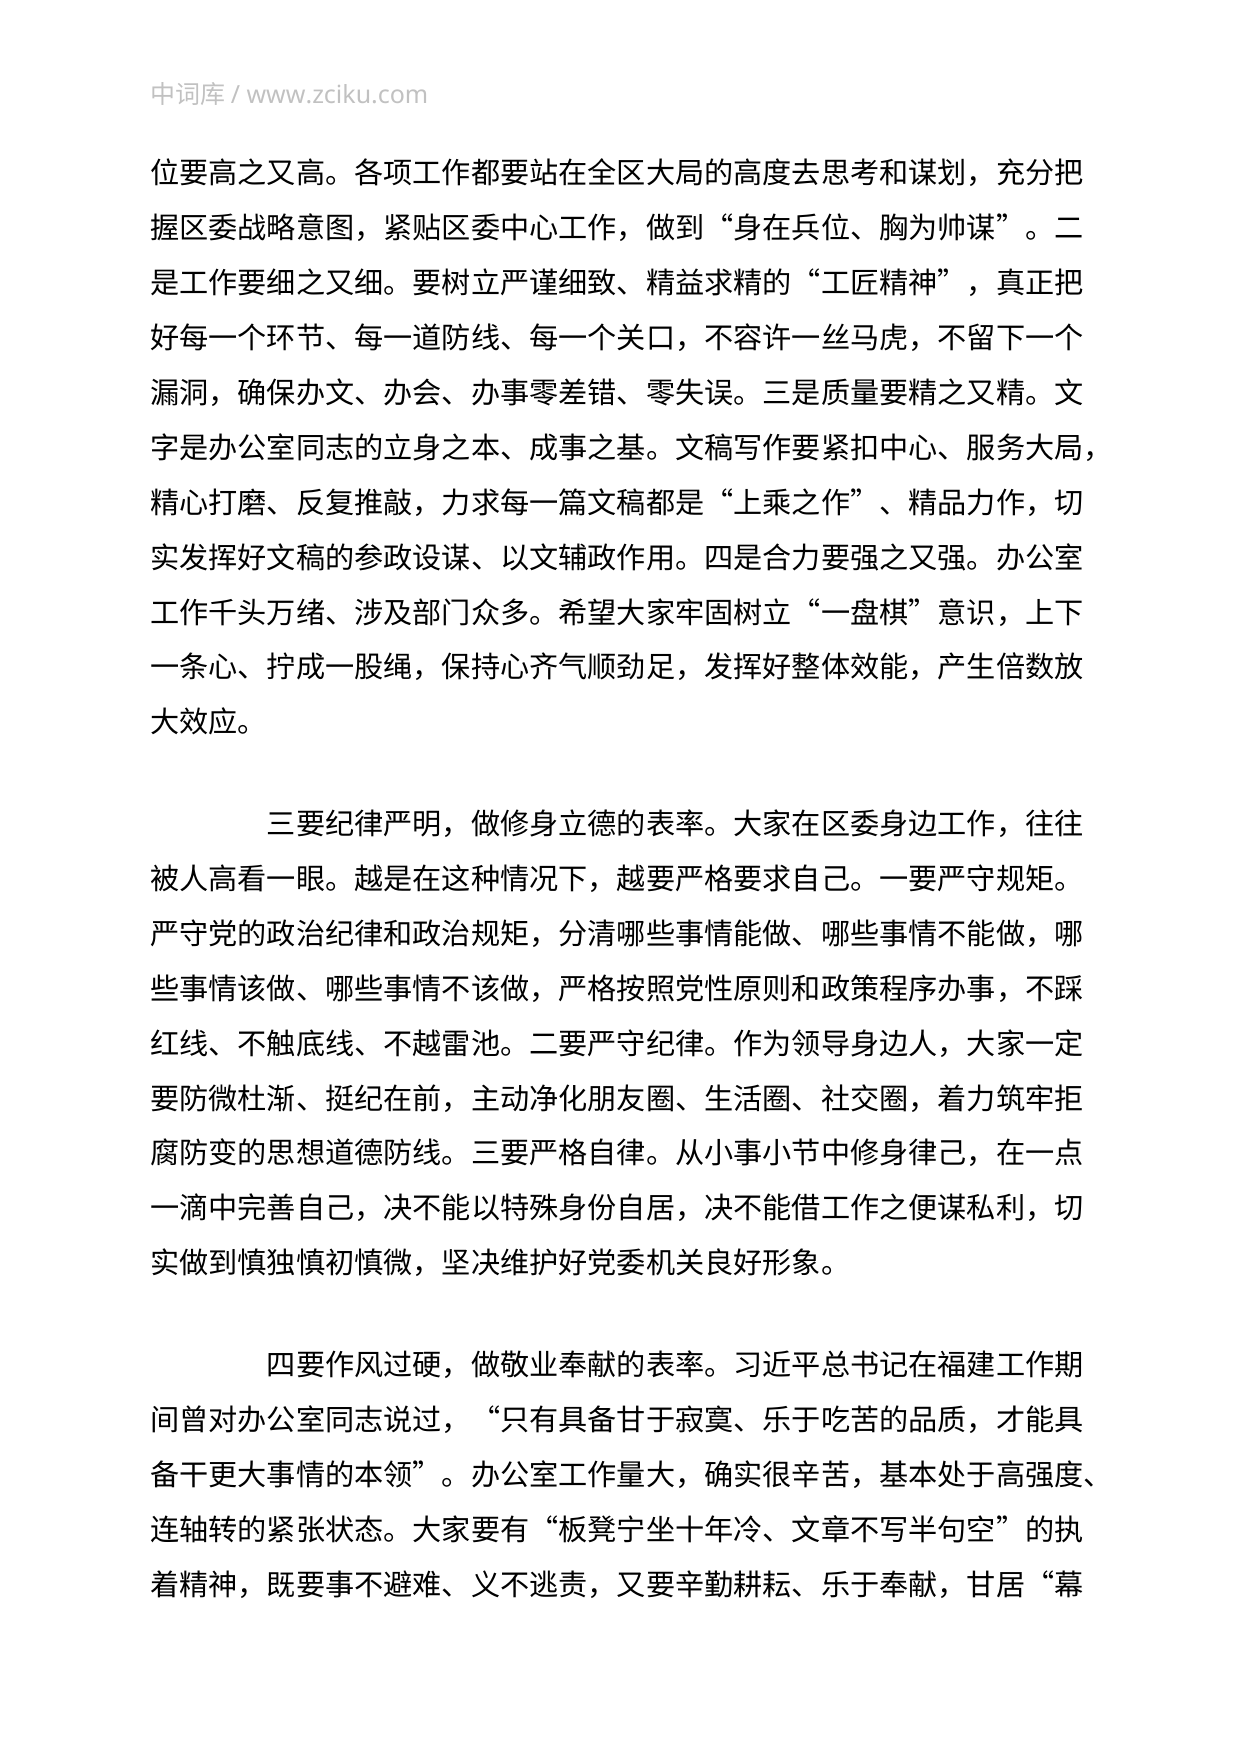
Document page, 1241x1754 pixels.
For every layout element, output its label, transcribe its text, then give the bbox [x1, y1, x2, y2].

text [150, 150, 1090, 741]
text 三要纪律严明，做修身立德的表率。大家在区委身边工作，往往被人高看一眼。越是在这种情况下，越要严格要求自己。一要严守规矩。严守党的政治纪律和政治规矩，分清哪些事情能做、哪些事情不能做，哪些事情该做、哪些事情不该做，严格按照党性原则和政策程序办事，不踩红线、不触底线、不越雷池。二要严守纪律。作为领导身边人，大家一定要防微杜渐、挺纪在前，主动净化朋友圈、生活圈、社交圈，着力筑牢拒腐防变的思想道德防线。三要严格自律。从小事小节中修身律己，在一点一滴中完善自己，决不能以特殊身份自居，决不能借工作之便谋私利，切实做到慎独慎初慎微，坚决维护好党委机关良好形象。 [150, 801, 1090, 1282]
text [150, 1342, 1090, 1603]
